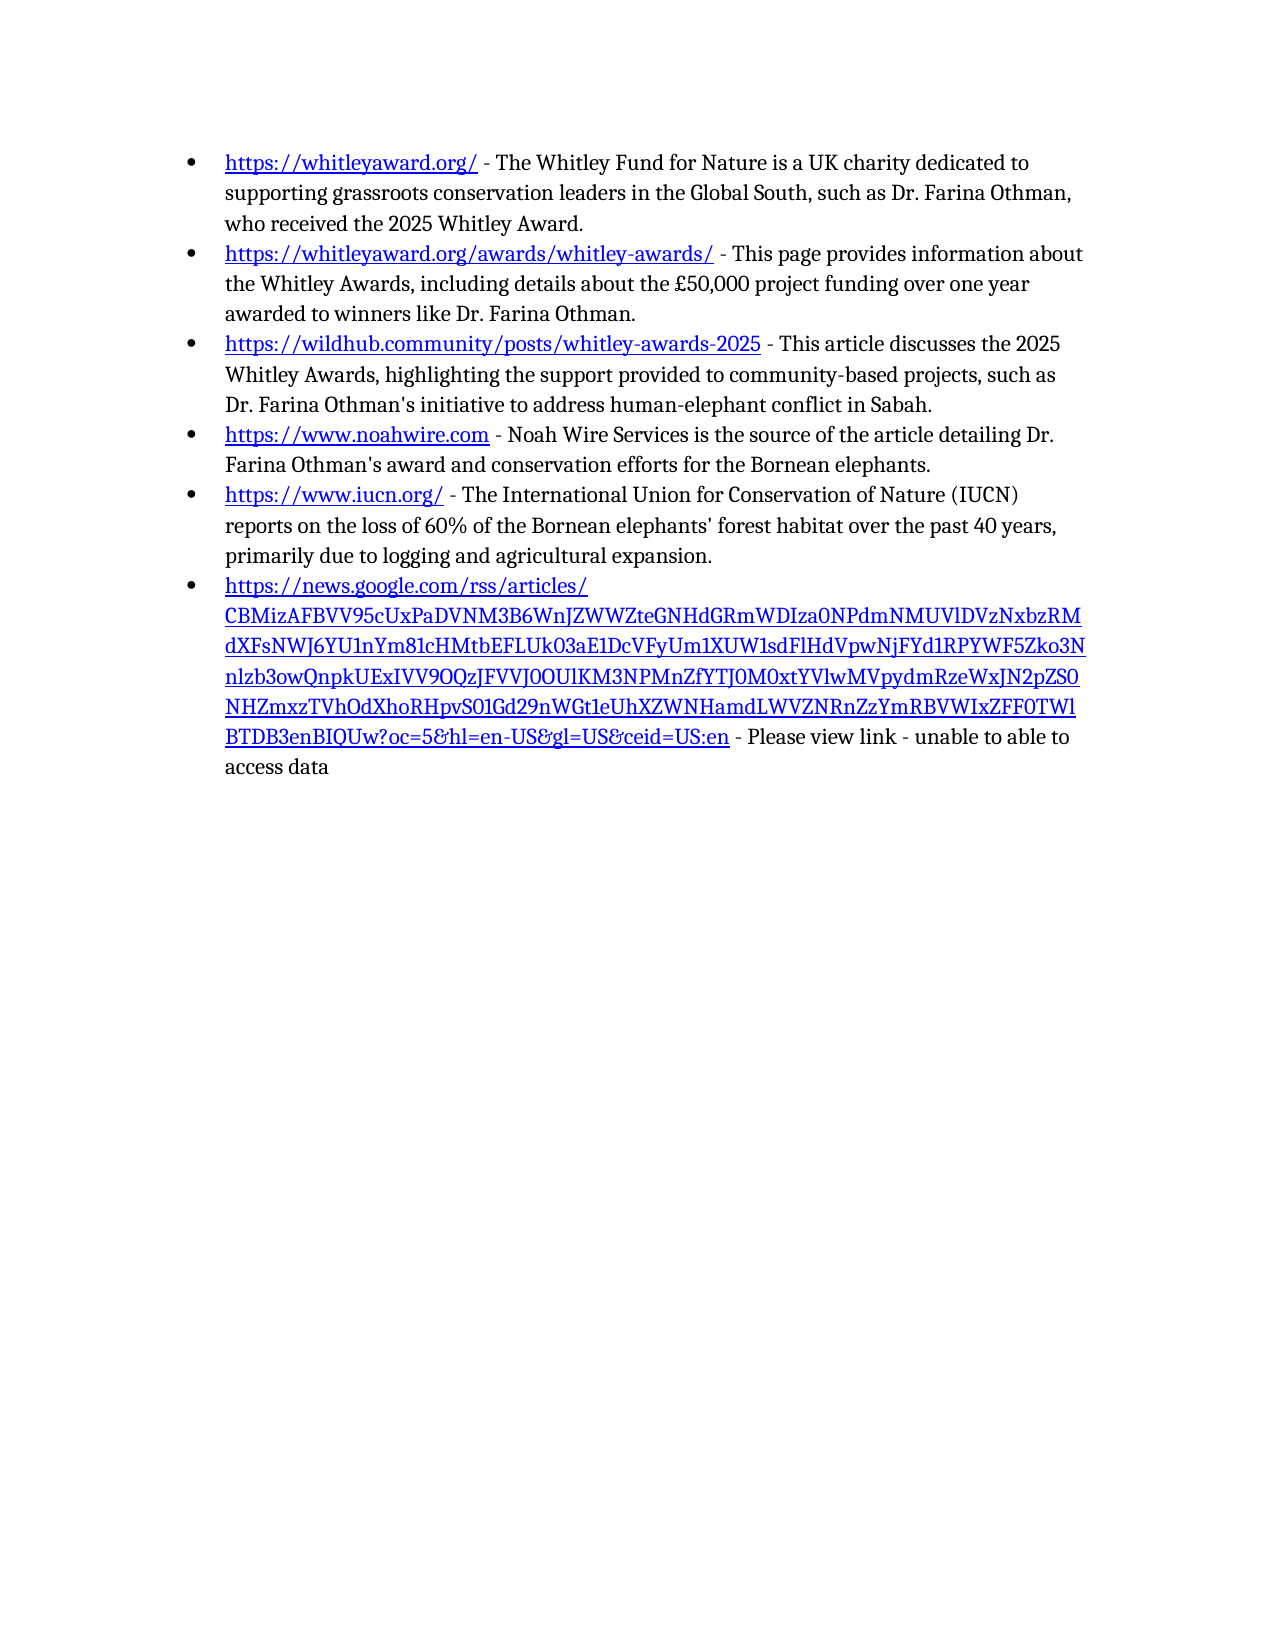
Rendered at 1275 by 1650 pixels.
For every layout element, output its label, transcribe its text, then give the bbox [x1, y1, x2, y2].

list https://news.google.com/rss/articles/CBMizAFBVV95cUxPaDVNM3B6WnJZWWZteGNHdGRmWDIza0NPdmNMUVlDVzNxbzRMdXFsNWJ6YU1nYm81cHMtbEFLUk03aE1DcVFyUm1XUW1sdFlHdVpwNjFYd1RPYWF5Zko3Nnlzb3owQnpkUExIVV9OQzJFVVJ0OUlKM3NPMnZfYTJ0M0xtYVlwMVpydmRzeWxJN2pZS0NHZmxzTVhOdXhoRHpvS01Gd29nWGt1eUhXZWNHamdLWVZNRnZzYmRBVWIxZFF0TWlBTDB3enBIQUw?oc=5&hl=en-US&gl=US&ceid=US:en - Please view link - unable to able to access data [187, 573, 1087, 781]
list https://whitleyaward.org/ - The Whitley Fund for Nature is a UK charity dedicated to supporting grassroots conservation leaders in the Global South, such as Dr. Farina Othman, who received the 2025 Whitley Award. [187, 150, 1087, 237]
list https://www.noahwire.com - Noah Wire Services is the source of the article detailing Dr. Farina Othman's award and conservation efforts for the Bornean elephants. [187, 422, 1087, 478]
list https://wildhub.community/posts/whitley-awards-2025 - This article discusses the 2025 Whitley Awards, highlighting the support provided to community-based projects, such as Dr. Farina Othman's initiative to address human-elephant conflict in Sabah. [187, 331, 1087, 418]
list https://www.iucn.org/ - The International Union for Conservation of Nature (IUCN) reports on the loss of 60% of the Bornean elephants' forest habitat over the past 40 years, primarily due to logging and agricultural expansion. [187, 482, 1087, 569]
list https://whitleyaward.org/awards/whitley-awards/ - This page provides information about the Whitley Awards, including details about the £50,000 project funding over one year awarded to winners like Dr. Farina Othman. [187, 241, 1087, 327]
